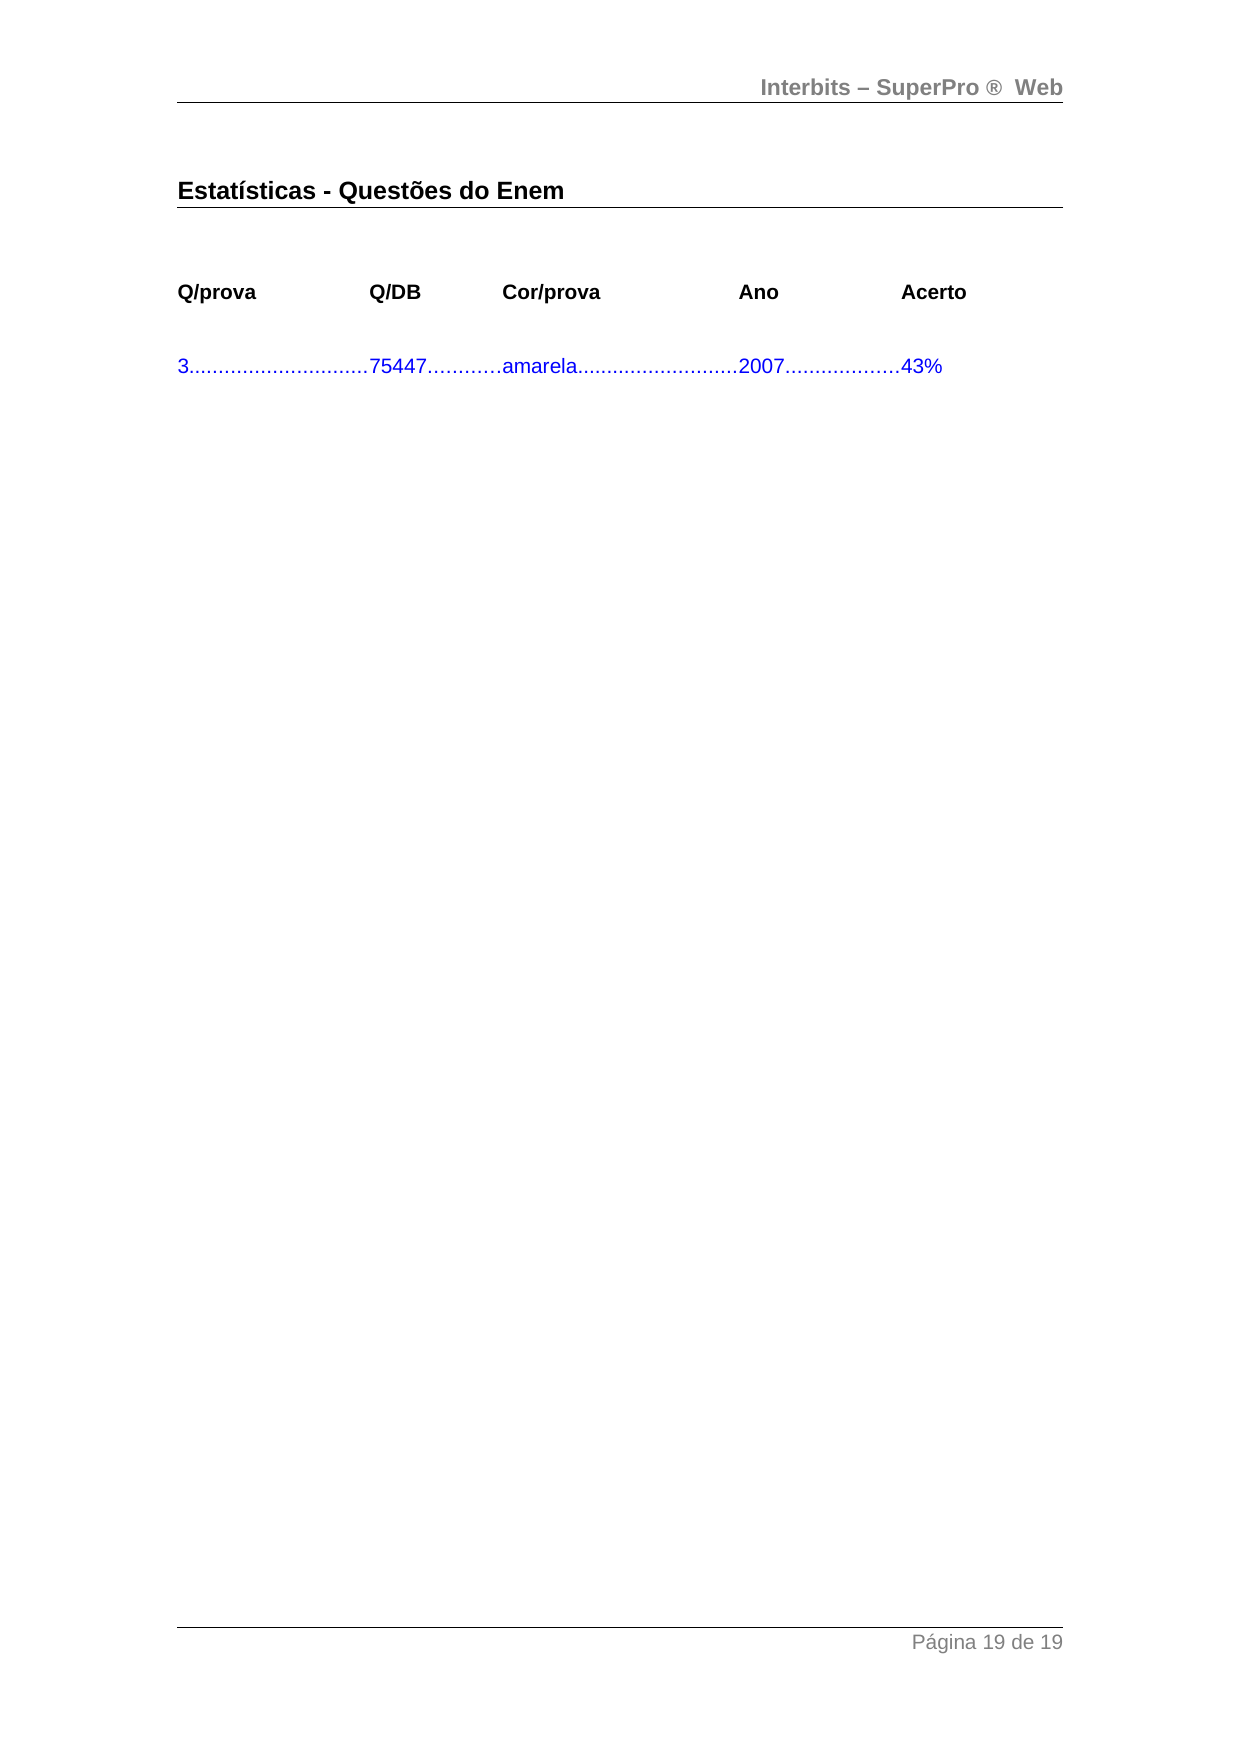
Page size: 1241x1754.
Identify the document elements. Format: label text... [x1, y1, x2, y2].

text Estatísticas - Questões do Enem [177, 176, 1063, 207]
text Q/prova Q/DB Cor/prova Ano Acerto [177, 280, 1063, 304]
text 3 75447 amarela 2007 43% [177, 354, 1063, 378]
